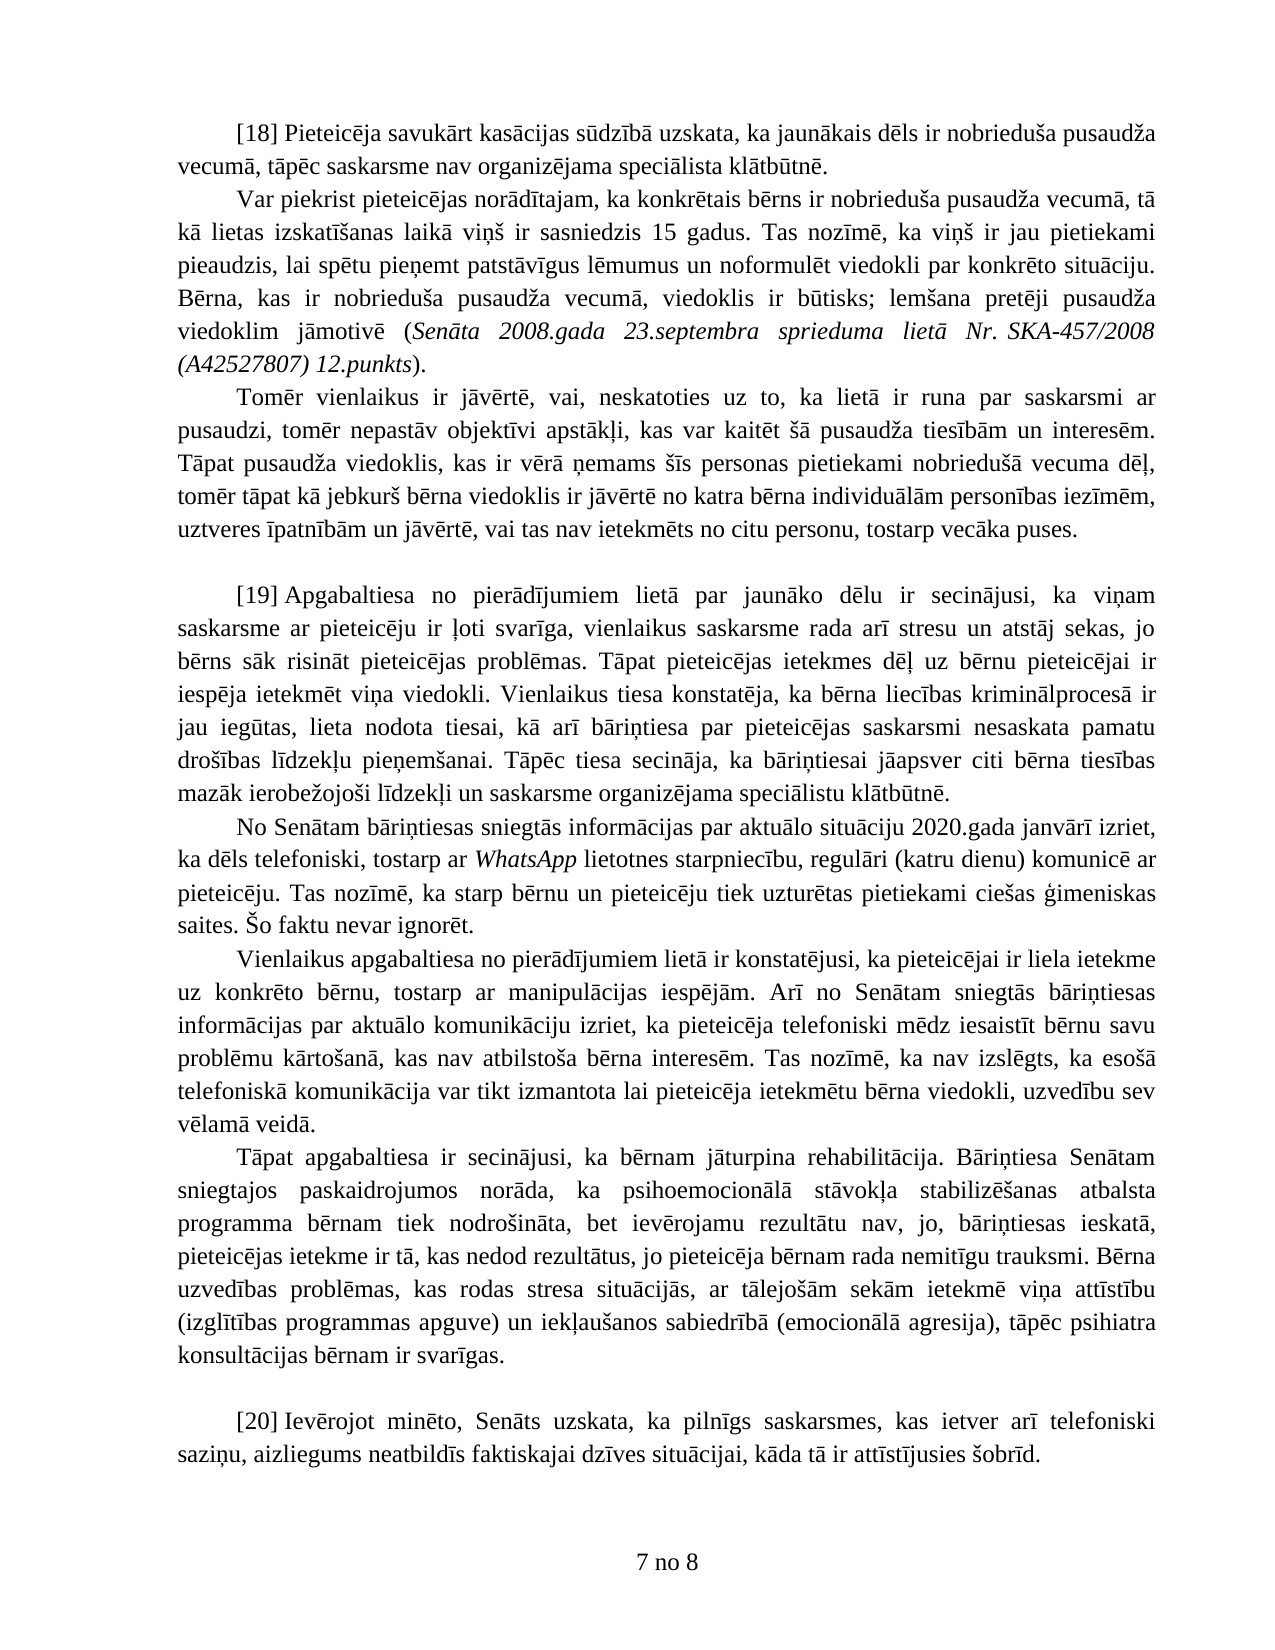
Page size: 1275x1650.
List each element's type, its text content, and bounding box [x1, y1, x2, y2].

text No Senātam bāriņtiesas sniegtās informācijas par aktuālo situāciju 2020.gada janvārī izriet, ka dēls telefoniski, tostarp ar WhatsApp lietotnes starpniecību, regulāri (katru dienu) komunicē ar pieteicēju. Tas nozīmē, ka starp bērnu un pieteicēju tiek uzturētas pietiekami ciešas ģimeniskas saites. Šo faktu nevar ignorēt. [177, 812, 1157, 845]
text [20] Ievērojot minēto, Senāts uzskata, ka pilnīgs saskarsmes, kas ietver arī telefoniski saziņu, aizliegums neatbildīs faktiskajai dzīves situācijai, kāda tā ir attīstījusies šobrīd. [177, 1406, 1157, 1468]
text Var piekrist pieteicējas norādītajam, ka konkrētais bērns ir nobrieduša pusaudža vecumā, tā kā lietas izskatīšanas laikā viņš ir sasniedzis 15 gadus. Tas nozīmē, ka viņš ir jau pietiekami pieaudzis, lai spētu pieņemt patstāvīgus lēmumus un noformulēt viedokli par konkrēto situāciju. Bērna, kas ir nobrieduša pusaudža vecumā, viedoklis ir būtisks; lemšana pretēji pusaudža viedoklim jāmotivē (Senāta 2008.gada 23.septembra sprieduma lietā Nr. SKA-457/2008 (A42527807) 12.punkts). [177, 184, 1157, 217]
text Var piekrist pieteicējas norādītajam, ka konkrētais bērns ir nobrieduša pusaudža vecumā, tā kā lietas izskatīšanas laikā viņš ir sasniedzis 15 gadus. Tas nozīmē, ka viņš ir jau pietiekami pieaudzis, lai spētu pieņemt patstāvīgus lēmumus un noformulēt viedokli par konkrēto situāciju. Bērna, kas ir nobrieduša pusaudža vecumā, viedoklis ir būtisks; lemšana pretēji pusaudža viedoklim jāmotivē (Senāta 2008.gada 23.septembra sprieduma lietā Nr. SKA-457/2008 (A42527807) 12.punkts). [177, 279, 1157, 378]
text Tomēr vienlaikus ir jāvērtē, vai, neskatoties uz to, ka lietā ir runa par saskarsmi ar pusaudzi, tomēr nepastāv objektīvi apstākļi, kas var kaitēt šā pusaudža tiesībām un interesēm. Tāpat pusaudža viedoklis, kas ir vērā ņemams šīs personas pietiekami nobriedušā vecuma dēļ, tomēr tāpat kā jebkurš bērna viedoklis ir jāvērtē no katra bērna individuālām personības iezīmēm, uztveres īpatnībām un jāvērtē, vai tas nav ietekmēts no citu personu, tostarp vecāka puses. [177, 510, 1157, 543]
text [18] Pieteicēja savukārt kasācijas sūdzībā uzskata, ka jaunākais dēls ir nobrieduša pusaudža vecumā, tāpēc saskarsme nav organizējama speciālista klātbūtnē. [177, 118, 1157, 180]
text Vienlaikus apgabaltiesa no pierādījumiem lietā ir konstatējusi, ka pieteicējai ir liela ietekme uz konkrēto bērnu, tostarp ar manipulācijas iespējām. Arī no Senātam sniegtās bāriņtiesas informācijas par aktuālo komunikāciju izriet, ka pieteicēja telefoniski mēdz iesaistīt bērnu savu problēmu kārtošanā, kas nav atbilstoša bērna interesēm. Tas nozīmē, ka nav izslēgts, ka esošā telefoniskā komunikācija var tikt izmantota lai pieteicēja ietekmētu bērna viedokli, uzvedību sev vēlamā veidā. [177, 1104, 1157, 1137]
text Tomēr vienlaikus ir jāvērtē, vai, neskatoties uz to, ka lietā ir runa par saskarsmi ar pusaudzi, tomēr nepastāv objektīvi apstākļi, kas var kaitēt šā pusaudža tiesībām un interesēm. Tāpat pusaudža viedoklis, kas ir vērā ņemams šīs personas pietiekami nobriedušā vecuma dēļ, tomēr tāpat kā jebkurš bērna viedoklis ir jāvērtē no katra bērna individuālām personības iezīmēm, uztveres īpatnībām un jāvērtē, vai tas nav ietekmēts no citu personu, tostarp vecāka puses. [177, 382, 1157, 415]
text No Senātam bāriņtiesas sniegtās informācijas par aktuālo situāciju 2020.gada janvārī izriet, ka dēls telefoniski, tostarp ar WhatsApp lietotnes starpniecību, regulāri (katru dienu) komunicē ar pieteicēju. Tas nozīmē, ka starp bērnu un pieteicēju tiek uzturētas pietiekami ciešas ģimeniskas saites. Šo faktu nevar ignorēt. [177, 906, 1157, 939]
text Vienlaikus apgabaltiesa no pierādījumiem lietā ir konstatējusi, ka pieteicējai ir liela ietekme uz konkrēto bērnu, tostarp ar manipulācijas iespējām. Arī no Senātam sniegtās bāriņtiesas informācijas par aktuālo komunikāciju izriet, ka pieteicēja telefoniski mēdz iesaistīt bērnu savu problēmu kārtošanā, kas nav atbilstoša bērna interesēm. Tas nozīmē, ka nav izslēgts, ka esošā telefoniskā komunikācija var tikt izmantota lai pieteicēja ietekmētu bērna viedokli, uzvedību sev vēlamā veidā. [177, 944, 1157, 977]
